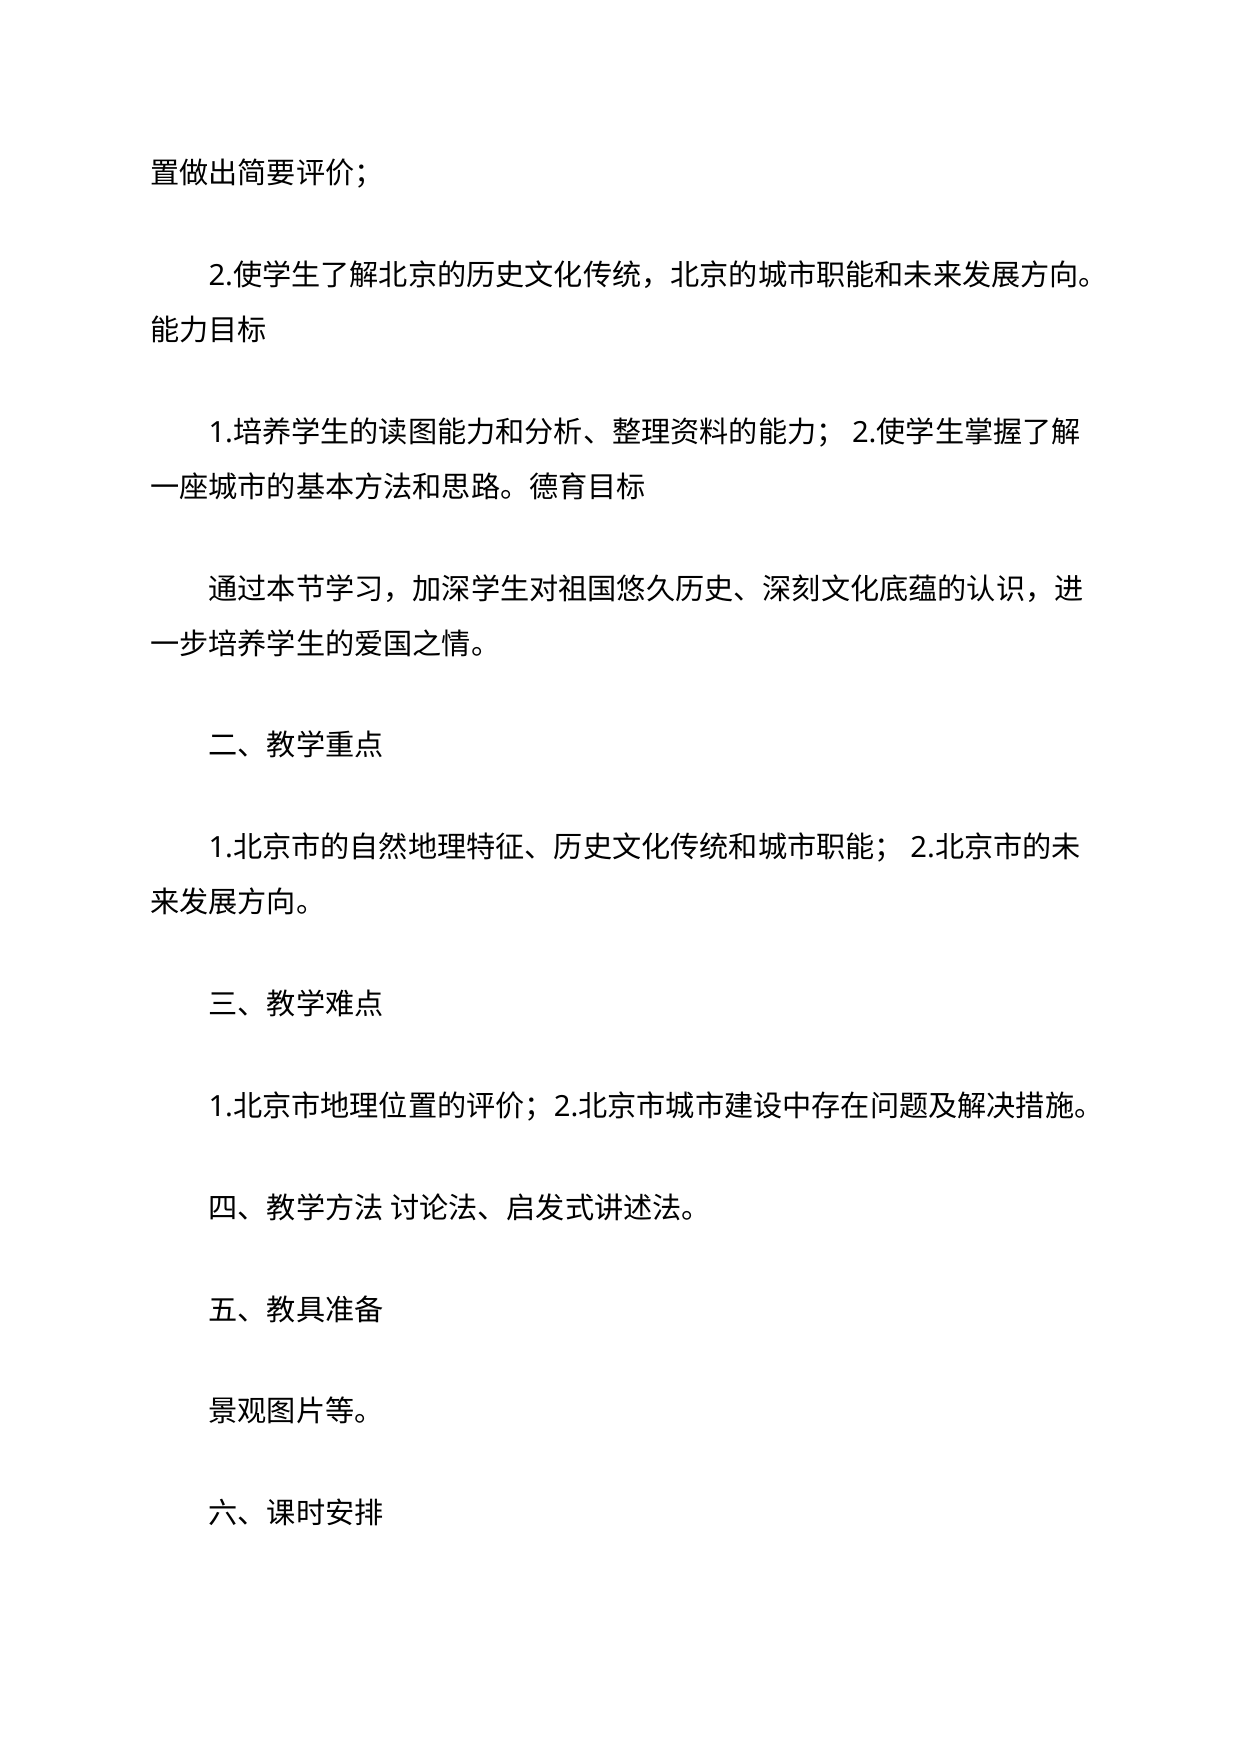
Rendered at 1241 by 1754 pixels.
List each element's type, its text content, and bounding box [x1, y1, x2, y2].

text 1.北京市地理位置的评价；2.北京市城市建设中存在问题及解决措施。 [150, 1082, 1090, 1125]
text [150, 150, 1090, 192]
text 2.使学生了解北京的历史文化传统，北京的城市职能和未来发展方向。能力目标 [150, 252, 1090, 349]
text 二、教学重点 [150, 722, 1090, 764]
text 五、教具准备 [150, 1286, 1090, 1328]
text 1.北京市的自然地理特征、历史文化传统和城市职能； 2.北京市的未来发展方向。 [150, 824, 1090, 921]
text 1.培养学生的读图能力和分析、整理资料的能力； 2.使学生掌握了解一座城市的基本方法和思路。德育目标 [150, 408, 1090, 506]
text 通过本节学习，加深学生对祖国悠久历史、深刻文化底蕴的认识，进一步培养学生的爱国之情。 [150, 565, 1090, 662]
text 四、教学方法 讨论法、启发式讲述法。 [150, 1184, 1090, 1227]
text 景观图片等。 [150, 1388, 1090, 1430]
text 三、教学难点 [150, 981, 1090, 1023]
text 六、课时安排 [150, 1489, 1090, 1532]
